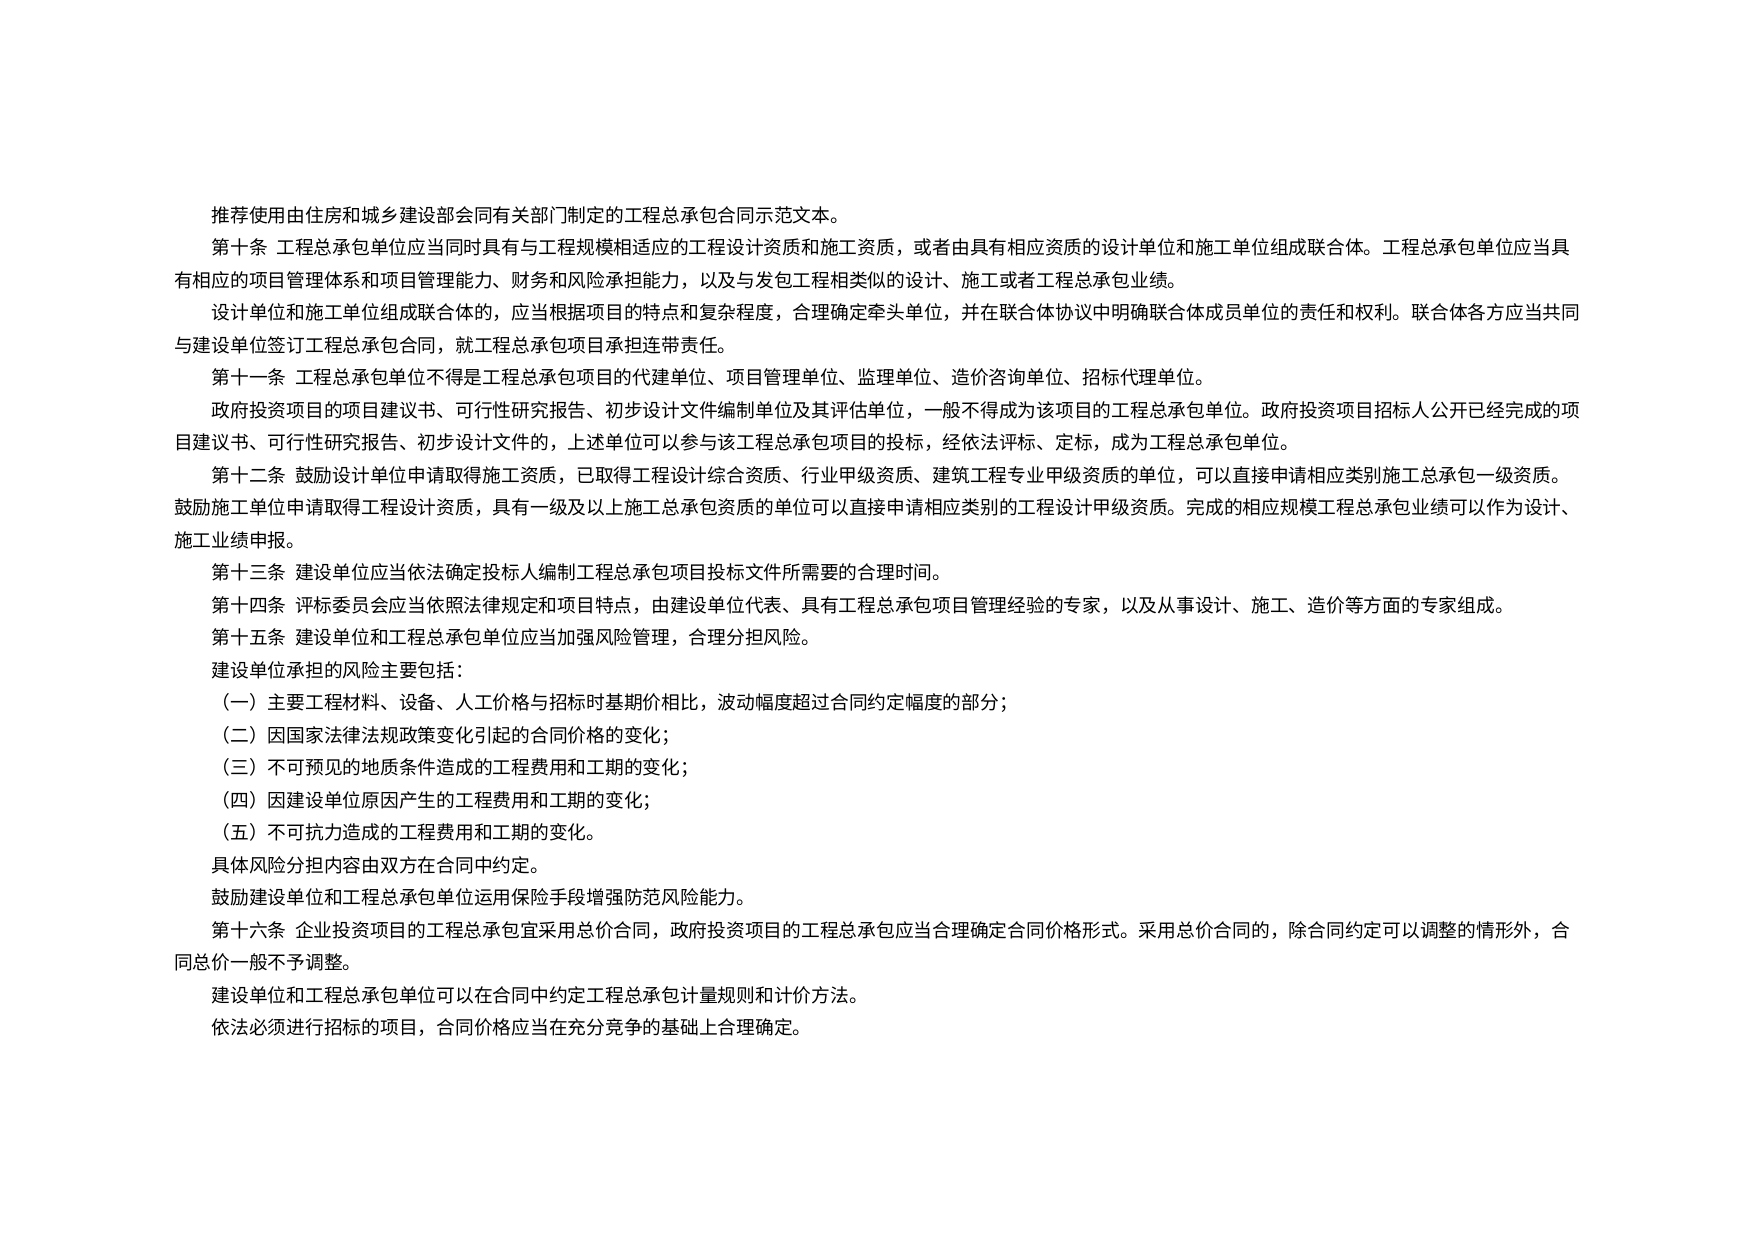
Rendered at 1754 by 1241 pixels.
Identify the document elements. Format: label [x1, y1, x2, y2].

table_cell [174, 198, 1580, 1043]
